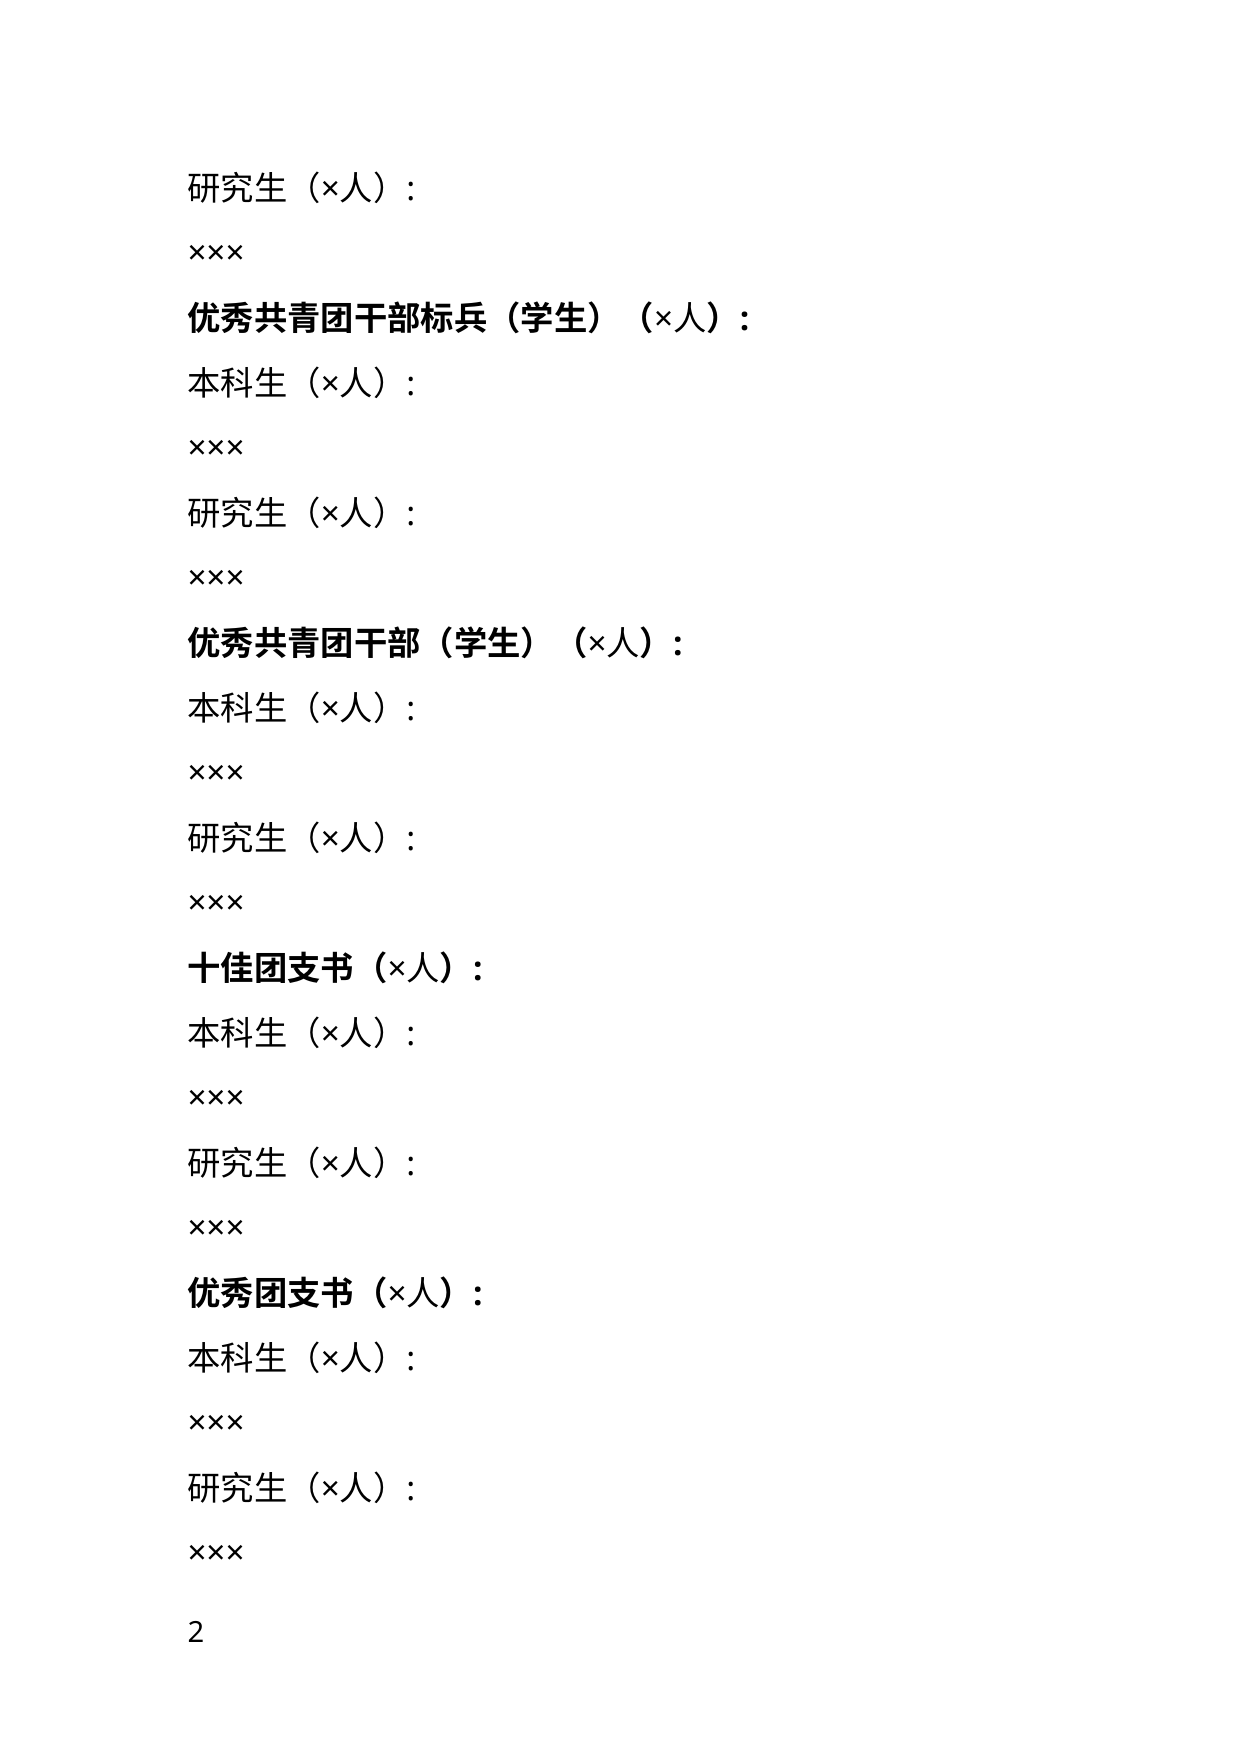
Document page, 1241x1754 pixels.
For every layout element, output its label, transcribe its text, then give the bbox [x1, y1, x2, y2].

text ××× [187, 414, 1053, 479]
text 本科生（×人）: [187, 1324, 1053, 1389]
text 研究生（×人）: [187, 804, 1053, 869]
text ××× [187, 1194, 1053, 1259]
text 优秀团支书（×人）: [187, 1259, 1053, 1324]
text 本科生（×人）: [187, 674, 1053, 739]
text 十佳团支书（×人）: [187, 934, 1053, 999]
text ××× [187, 544, 1053, 609]
text ××× [187, 219, 1053, 284]
text 研究生（×人）: [187, 1129, 1053, 1194]
text ××× [187, 739, 1053, 804]
text ××× [187, 1064, 1053, 1129]
text 优秀共青团干部（学生）（×人）: [187, 609, 1053, 674]
text ××× [187, 869, 1053, 934]
text 研究生（×人）: [187, 479, 1053, 544]
text 研究生（×人）: [187, 1454, 1053, 1519]
text 本科生（×人）: [187, 999, 1053, 1064]
text 优秀共青团干部标兵（学生）（×人）: [187, 284, 1053, 349]
text ××× [187, 1389, 1053, 1454]
text 本科生（×人）: [187, 349, 1053, 414]
text ××× [187, 1519, 1053, 1584]
text 研究生（×人）: [187, 154, 1053, 219]
